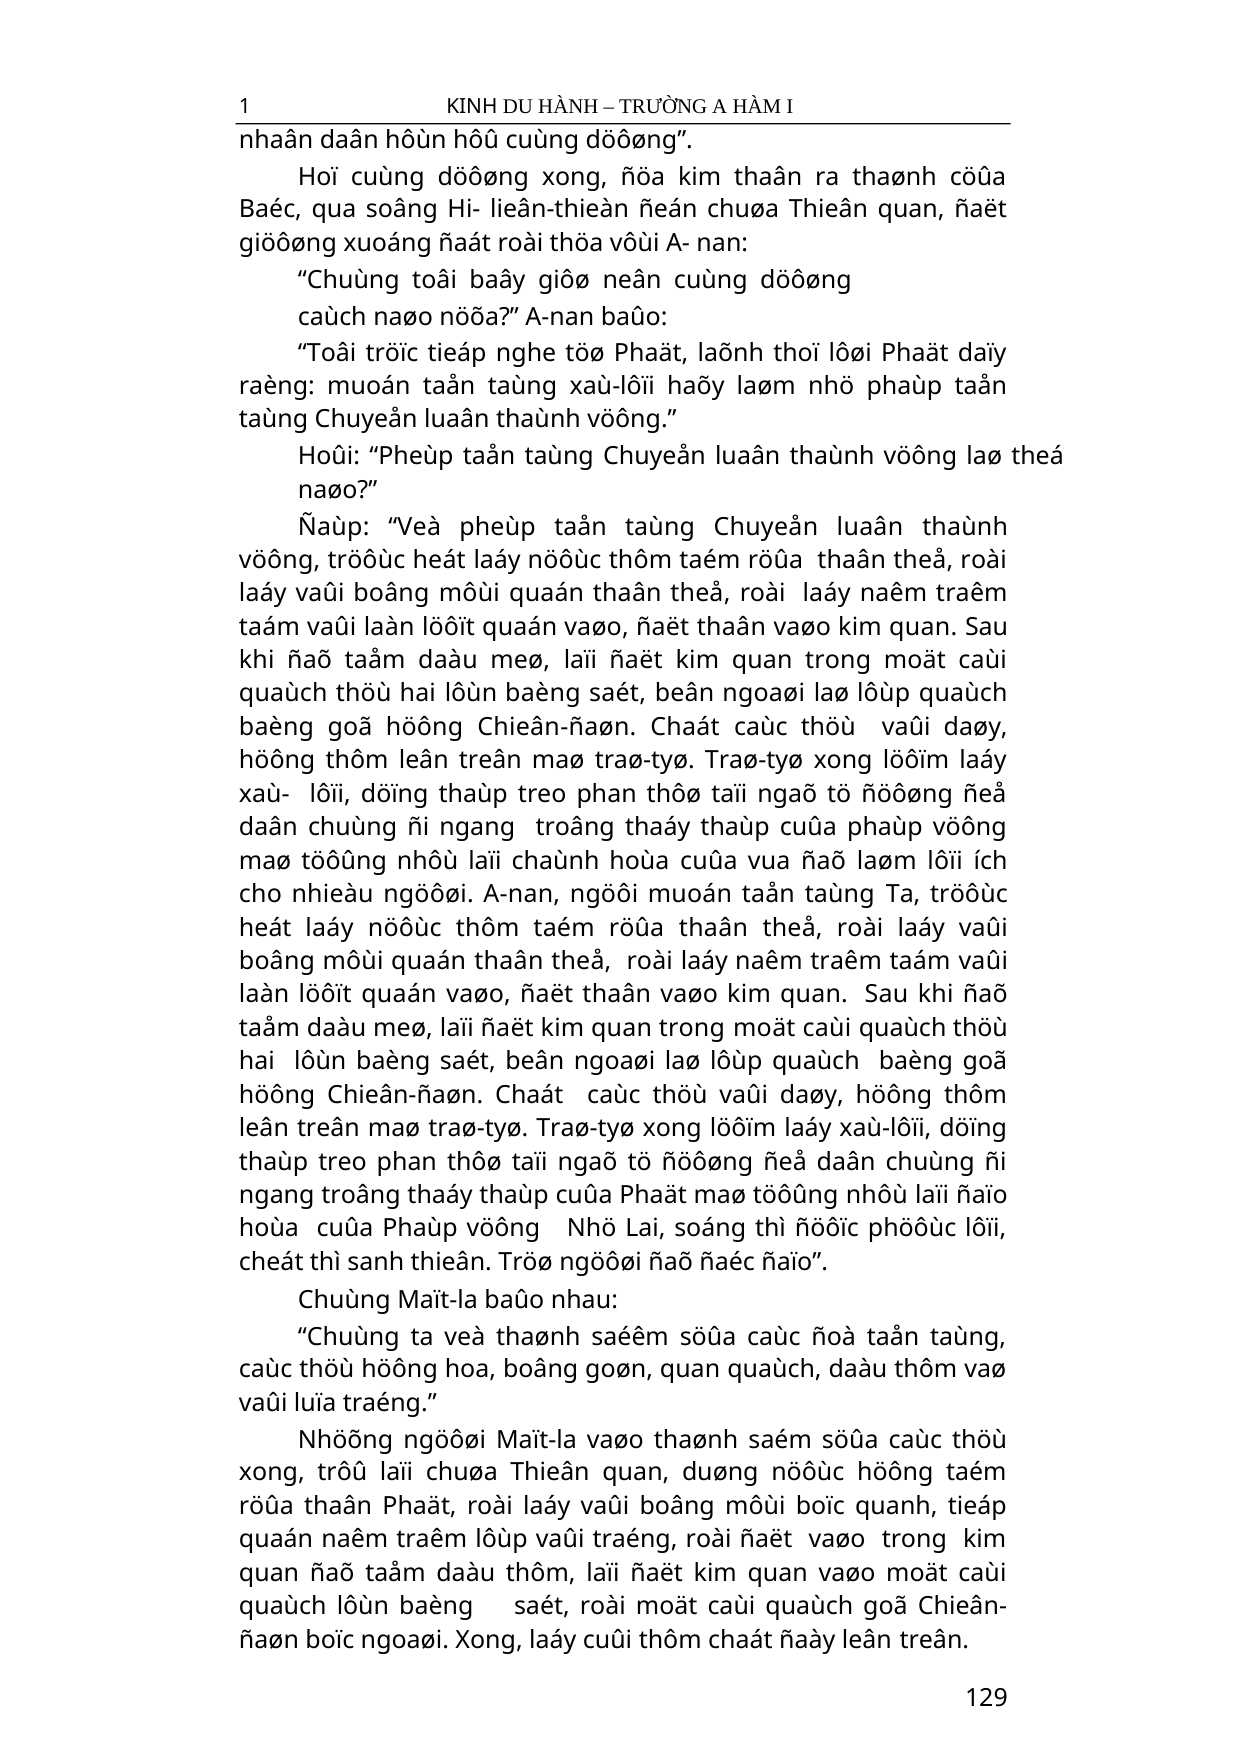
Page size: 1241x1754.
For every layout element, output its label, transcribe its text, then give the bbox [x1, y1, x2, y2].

text nhaân daân hôùn hôû cuùng döôøng”. [239, 123, 1065, 156]
text “Chuùng ta veà thaønh saéêm söûa caùc ñoà taån taùng, caùc thöù höông hoa, boâng goøn, quan quaùch, daàu thôm vaø vaûi luïa traéng.” [239, 1318, 1007, 1418]
text Chuùng Maït-la baûo nhau: [298, 1281, 1065, 1316]
text Hoûi: “Pheùp taån taùng Chuyeån luaân thaùnh vöông laø theá naøo?” [298, 438, 1065, 506]
text “Chuùng toâi baây giôø neân cuùng döôøng caùch naøo nöõa?” A-nan baûo: [298, 261, 852, 332]
text Nhöõng ngöôøi Maït-la vaøo thaønh saém söûa caùc thöù xong, trôû laïi chuøa Thieân quan, duøng nöôùc höông taém röûa thaân Phaät, roài laáy vaûi boâng môùi boïc quanh, tieáp quaán naêm traêm lôùp vaûi traéng, roài ñaët vaøo trong kim quan ñaõ taåm daàu thôm, laïi ñaët kim quan vaøo moät caùi quaùch lôùn baèng saét, roài moät caùi quaùch goã Chieân-ñaøn boïc ngoaøi. Xong, laáy cuûi thôm chaát ñaày leân treân. [239, 1421, 1008, 1655]
text 129 [175, 1679, 1007, 1713]
text “Toâi tröïc tieáp nghe töø Phaät, laõnh thoï lôøi Phaät daïy raèng: muoán taån taùng xaù-lôïi haõy laøm nhö phaùp taån taùng Chuyeån luaân thaùnh vöông.” [239, 335, 1008, 435]
text Hoï cuùng döôøng xong, ñöa kim thaân ra thaønh cöûa Baéc, qua soâng Hi- lieân-thieàn ñeán chuøa Thieân quan, ñaët giöôøng xuoáng ñaát roài thöa vôùi A- nan: [239, 158, 1008, 258]
text Ñaùp: “Veà pheùp taån taùng Chuyeån luaân thaùnh vöông, tröôùc heát laáy nöôùc thôm taém röûa thaân theå, roài laáy vaûi boâng môùi quaán thaân theå, roài laáy naêm traêm taám vaûi laàn löôït quaán vaøo, ñaët thaân vaøo kim quan. Sau khi ñaõ taåm daàu meø, laïi ñaët kim quan trong moät caùi quaùch thöù hai lôùn baèng saét, beân ngoaøi laø lôùp quaùch baèng goã höông Chieân-ñaøn. Chaát caùc thöù vaûi daøy, höông thôm leân treân maø traø-tyø. Traø-tyø xong löôïm laáy xaù- lôïi, döïng thaùp treo phan thôø taïi ngaõ tö ñöôøng ñeå daân chuùng ñi ngang troâng thaáy thaùp cuûa phaùp vöông maø töôûng nhôù laïi chaùnh hoùa cuûa vua ñaõ laøm lôïi ích cho nhieàu ngöôøi. A-nan, ngöôi muoán taån taùng Ta, tröôùc heát laáy nöôùc thôm taém röûa thaân theå, roài laáy vaûi boâng môùi quaán thaân theå, roài laáy naêm traêm taám vaûi laàn löôït quaán vaøo, ñaët thaân vaøo kim quan. Sau khi ñaõ taåm daàu meø, laïi ñaët kim quan trong moät caùi quaùch thöù hai lôùn baèng saét, beân ngoaøi laø lôùp quaùch baèng goã höông Chieân-ñaøn. Chaát caùc thöù vaûi daøy, höông thôm leân treân maø traø-tyø. Traø-tyø xong löôïm laáy xaù-lôïi, döïng thaùp treo phan thôø taïi ngaõ tö ñöôøng ñeå daân chuùng ñi ngang troâng thaáy thaùp cuûa Phaät maø töôûng nhôù laïi ñaïo hoùa cuûa Phaùp vöông Nhö Lai, soáng thì ñöôïc phöôùc lôïi, cheát thì sanh thieân. Tröø ngöôøi ñaõ ñaéc ñaïo”. [239, 509, 1008, 1278]
